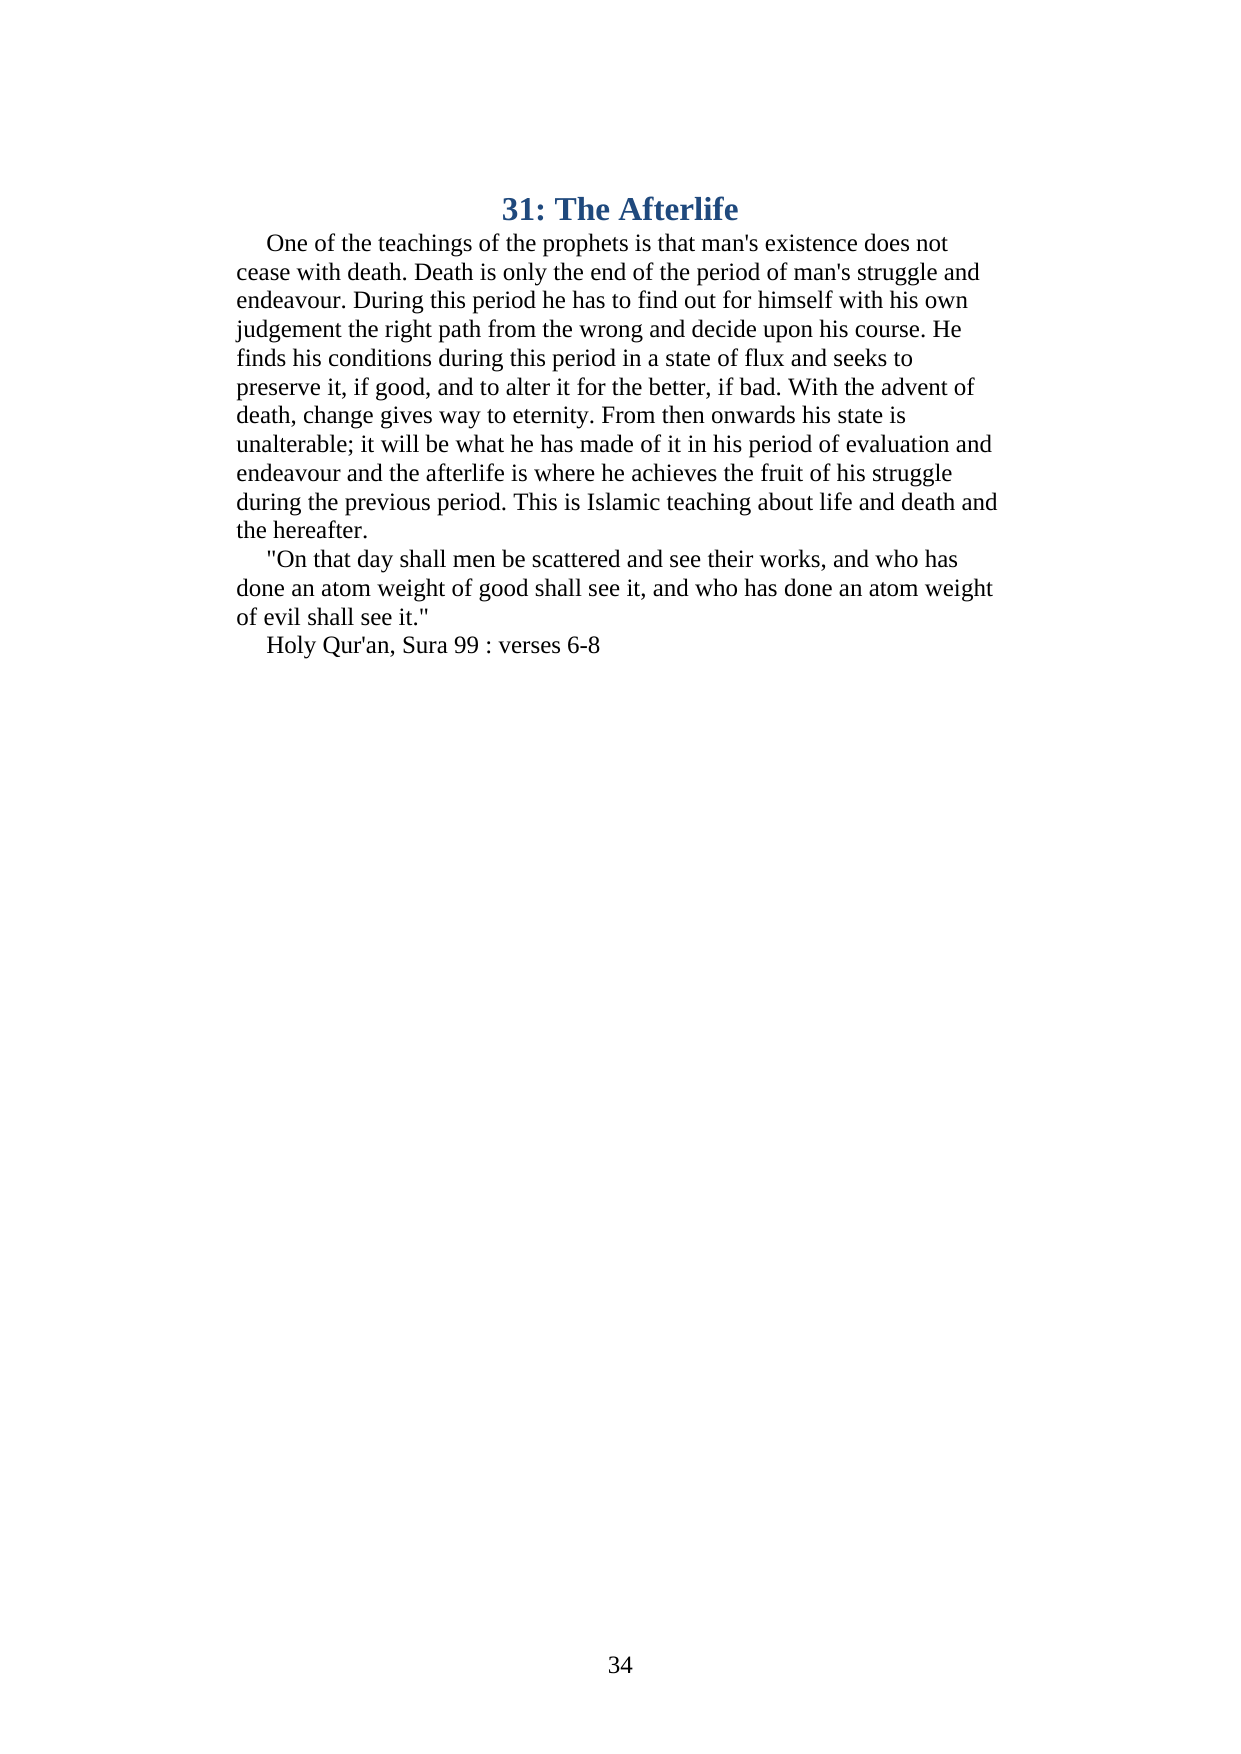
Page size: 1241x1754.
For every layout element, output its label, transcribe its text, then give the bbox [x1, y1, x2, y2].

text Holy Qur'an, Sura 99 : verses 6-8 [236, 631, 1004, 659]
text "On that day shall men be scattered and see their works, and who has done an atom weight of good shall see it, and who has done an atom weight of evil shall see it." [236, 544, 1004, 631]
subtitle 31: The Afterlife [236, 190, 1004, 228]
text One of the teachings of the prophets is that man's existence does not cease with death. Death is only the end of the period of man's struggle and endeavour. During this period he has to find out for himself with his own judgement the right path from the wrong and decide upon his course. He finds his conditions during this period in a state of flux and seeks to preserve it, if good, and to alter it for the better, if bad. With the advent of death, change gives way to eternity. From then onwards his state is unalterable; it will be what he has made of it in his period of evaluation and endeavour and the afterlife is where he achieves the fruit of his struggle during the previous period. This is Islamic teaching about life and death and the hereafter. [236, 228, 1004, 544]
